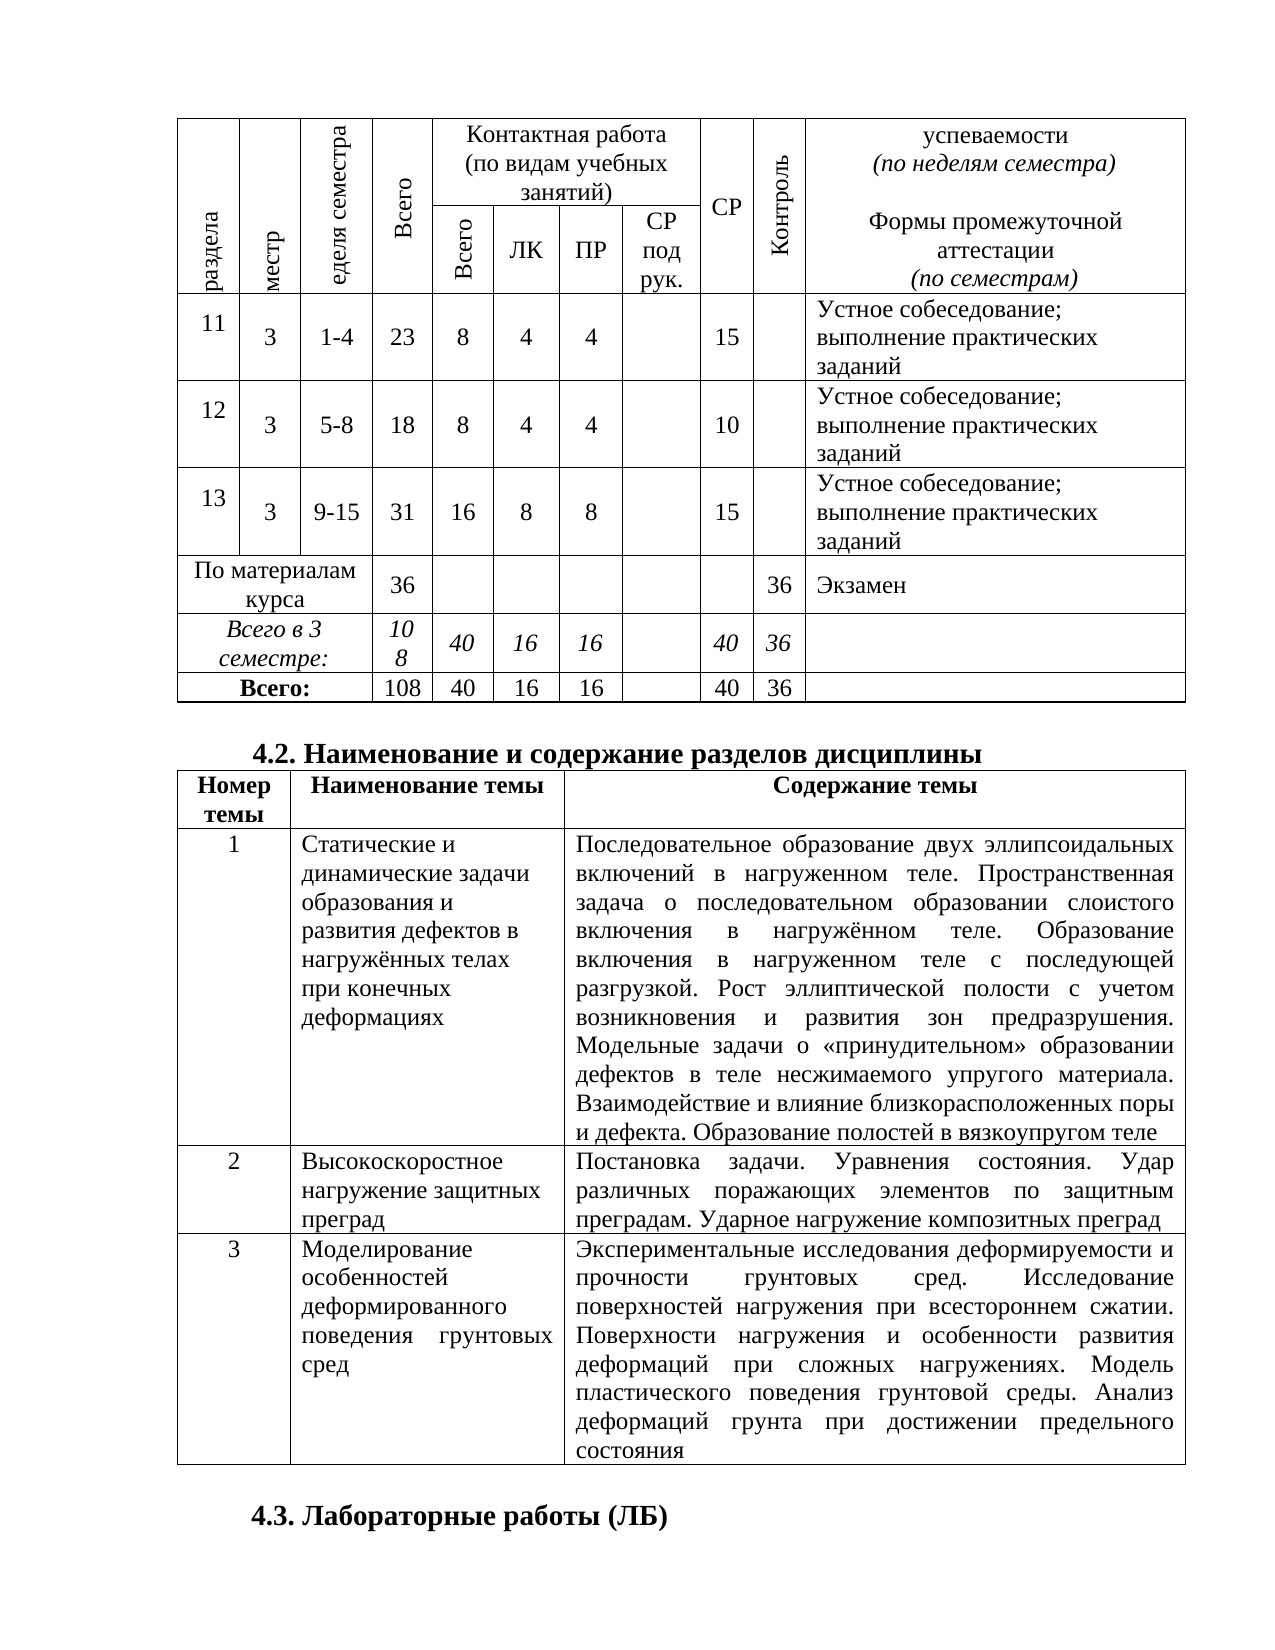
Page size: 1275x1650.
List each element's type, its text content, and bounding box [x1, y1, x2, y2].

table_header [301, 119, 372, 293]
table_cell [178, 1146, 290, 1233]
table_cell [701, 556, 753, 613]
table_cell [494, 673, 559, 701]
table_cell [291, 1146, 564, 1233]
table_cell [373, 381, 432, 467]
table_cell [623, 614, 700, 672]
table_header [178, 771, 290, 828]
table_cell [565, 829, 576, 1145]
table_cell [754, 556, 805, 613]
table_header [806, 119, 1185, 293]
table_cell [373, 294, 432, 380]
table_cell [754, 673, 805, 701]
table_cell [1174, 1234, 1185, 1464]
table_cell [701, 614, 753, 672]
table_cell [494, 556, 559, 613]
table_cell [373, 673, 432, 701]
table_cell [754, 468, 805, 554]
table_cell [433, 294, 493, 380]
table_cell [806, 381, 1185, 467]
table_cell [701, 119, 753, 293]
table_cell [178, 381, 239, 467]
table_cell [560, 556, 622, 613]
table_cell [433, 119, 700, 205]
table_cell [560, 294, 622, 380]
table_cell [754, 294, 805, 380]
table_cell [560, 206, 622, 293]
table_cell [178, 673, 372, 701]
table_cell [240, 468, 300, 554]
text 4.2. Наименование и содержание разделов дисциплины [177, 736, 1186, 769]
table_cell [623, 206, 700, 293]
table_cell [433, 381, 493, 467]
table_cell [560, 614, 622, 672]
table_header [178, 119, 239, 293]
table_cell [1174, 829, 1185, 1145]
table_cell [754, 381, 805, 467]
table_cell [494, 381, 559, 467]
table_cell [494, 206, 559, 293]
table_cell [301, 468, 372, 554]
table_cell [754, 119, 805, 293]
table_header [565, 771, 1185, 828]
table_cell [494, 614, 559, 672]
text 4.3. Лабораторные работы (ЛБ) [177, 1498, 1186, 1532]
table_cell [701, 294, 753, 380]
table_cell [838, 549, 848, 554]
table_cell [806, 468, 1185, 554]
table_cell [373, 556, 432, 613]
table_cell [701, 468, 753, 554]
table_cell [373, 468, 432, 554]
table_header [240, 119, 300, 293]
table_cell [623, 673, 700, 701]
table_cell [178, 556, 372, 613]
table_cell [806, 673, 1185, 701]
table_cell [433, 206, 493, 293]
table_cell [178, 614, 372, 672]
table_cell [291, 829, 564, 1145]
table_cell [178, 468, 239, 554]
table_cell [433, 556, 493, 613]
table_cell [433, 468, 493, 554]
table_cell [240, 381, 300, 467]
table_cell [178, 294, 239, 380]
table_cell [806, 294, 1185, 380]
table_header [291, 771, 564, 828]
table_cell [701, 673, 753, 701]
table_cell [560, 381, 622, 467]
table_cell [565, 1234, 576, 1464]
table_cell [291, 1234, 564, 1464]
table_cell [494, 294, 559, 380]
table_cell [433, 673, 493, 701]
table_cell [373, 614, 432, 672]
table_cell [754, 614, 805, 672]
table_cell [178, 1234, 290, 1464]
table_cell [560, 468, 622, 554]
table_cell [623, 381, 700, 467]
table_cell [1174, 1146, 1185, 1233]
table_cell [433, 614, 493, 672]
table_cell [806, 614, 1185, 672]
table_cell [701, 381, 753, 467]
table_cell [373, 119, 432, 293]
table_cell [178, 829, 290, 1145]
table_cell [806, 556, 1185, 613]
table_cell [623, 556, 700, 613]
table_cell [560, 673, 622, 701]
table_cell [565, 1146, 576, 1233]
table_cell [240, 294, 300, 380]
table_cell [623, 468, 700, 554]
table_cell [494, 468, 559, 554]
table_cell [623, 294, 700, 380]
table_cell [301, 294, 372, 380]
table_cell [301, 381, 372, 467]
